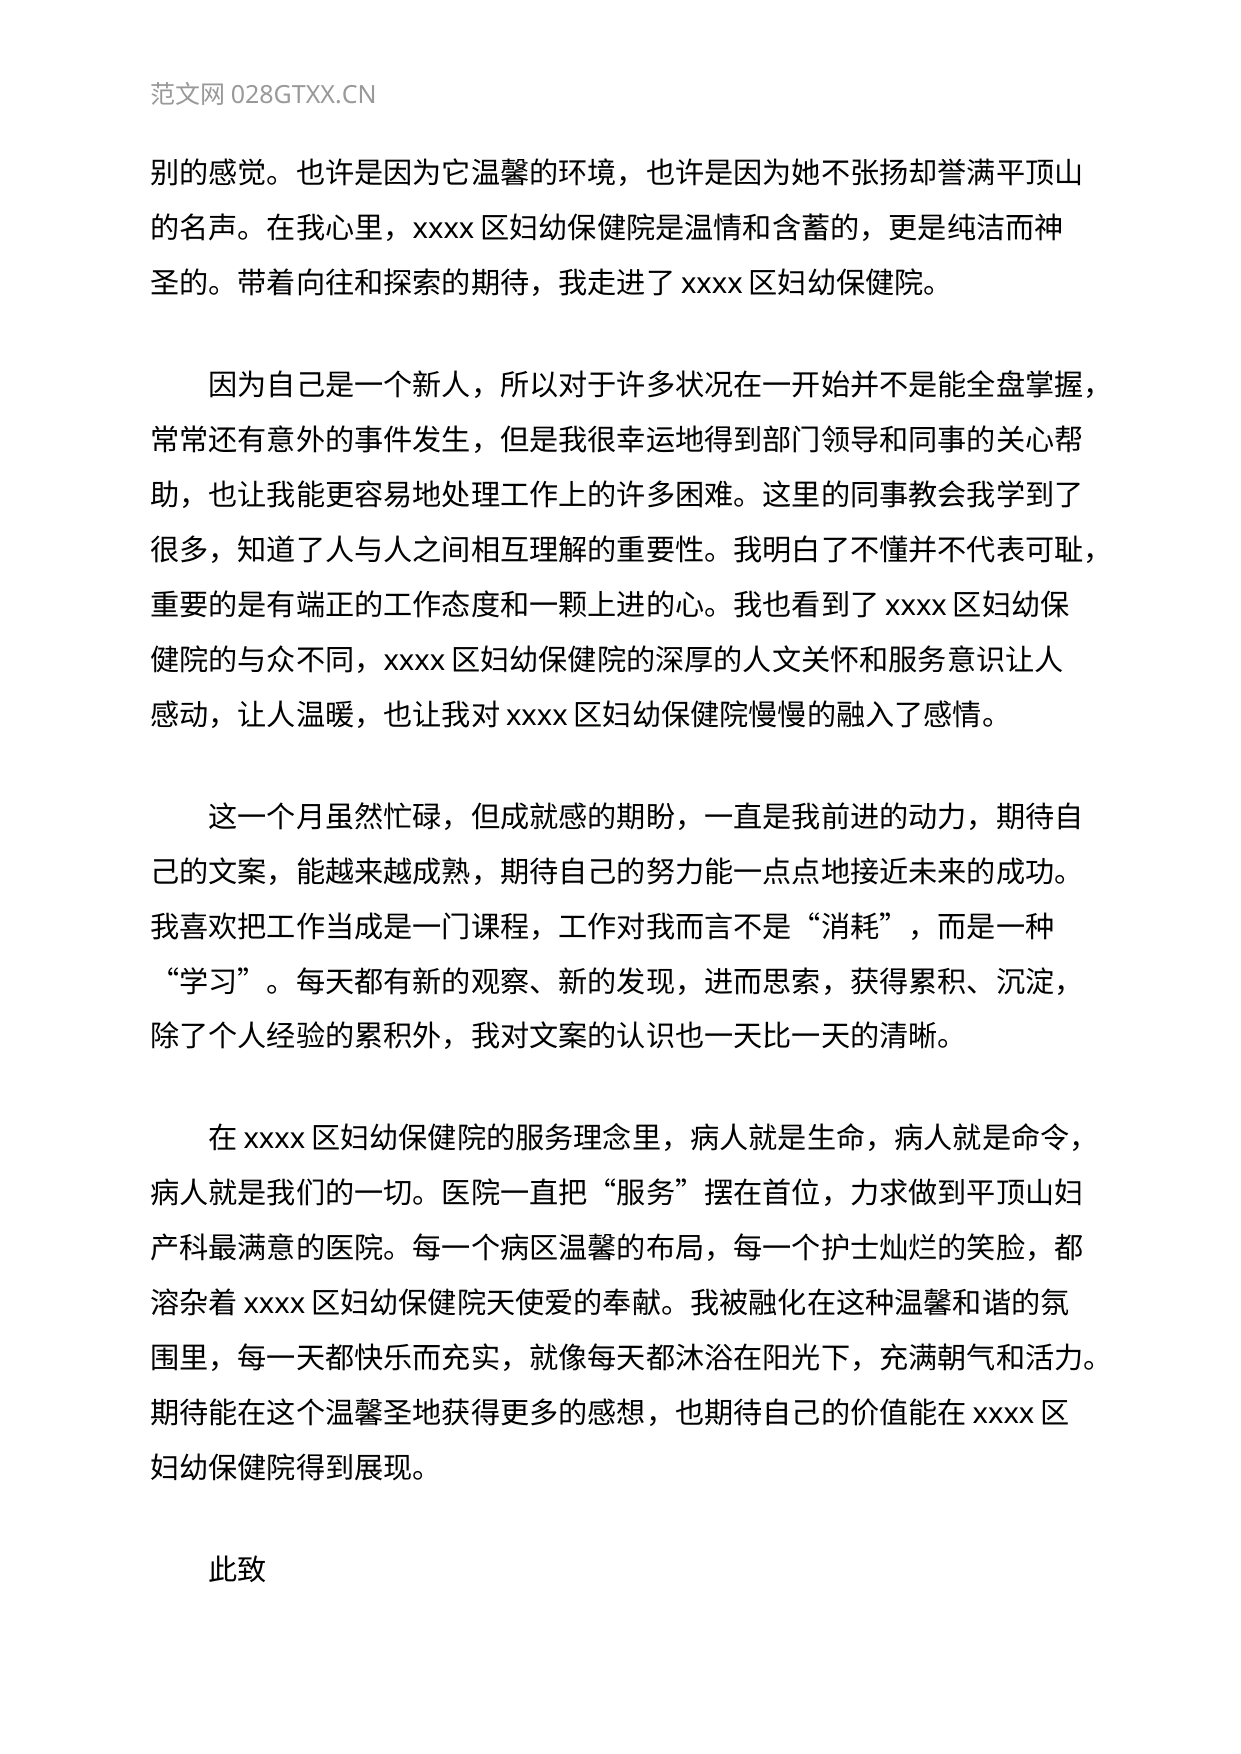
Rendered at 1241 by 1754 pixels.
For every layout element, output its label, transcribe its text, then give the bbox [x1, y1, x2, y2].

text 因为自己是一个新人，所以对于许多状况在一开始并不是能全盘掌握，常常还有意外的事件发生，但是我很幸运地得到部门领导和同事的关心帮助，也让我能更容易地处理工作上的许多困难。这里的同事教会我学到了很多，知道了人与人之间相互理解的重要性。我明白了不懂并不代表可耻，重要的是有端正的工作态度和一颗上进的心。我也看到了xxxx区妇幼保健院的与众不同，xxxx区妇幼保健院的深厚的人文关怀和服务意识让人感动，让人温暖，也让我对xxxx区妇幼保健院慢慢的融入了感情。 [150, 362, 1090, 734]
text 此致 [150, 1546, 1090, 1588]
text 在xxxx区妇幼保健院的服务理念里，病人就是生命，病人就是命令，病人就是我们的一切。医院一直把“服务”摆在首位，力求做到平顶山妇产科最满意的医院。每一个病区温馨的布局，每一个护士灿烂的笑脸，都溶杂着xxxx区妇幼保健院天使爱的奉献。我被融化在这种温馨和谐的氛围里，每一天都快乐而充实，就像每天都沐浴在阳光下，充满朝气和活力。期待能在这个温馨圣地获得更多的感想，也期待自己的价值能在xxxx区妇幼保健院得到展现。 [150, 1115, 1090, 1487]
text 这一个月虽然忙碌，但成就感的期盼，一直是我前进的动力，期待自己的文案，能越来越成熟，期待自己的努力能一点点地接近未来的成功。我喜欢把工作当成是一门课程，工作对我而言不是“消耗”，而是一种“学习”。每天都有新的观察、新的发现，进而思索，获得累积、沉淀，除了个人经验的累积外，我对文案的认识也一天比一天的清晰。 [150, 793, 1090, 1055]
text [150, 150, 1090, 302]
